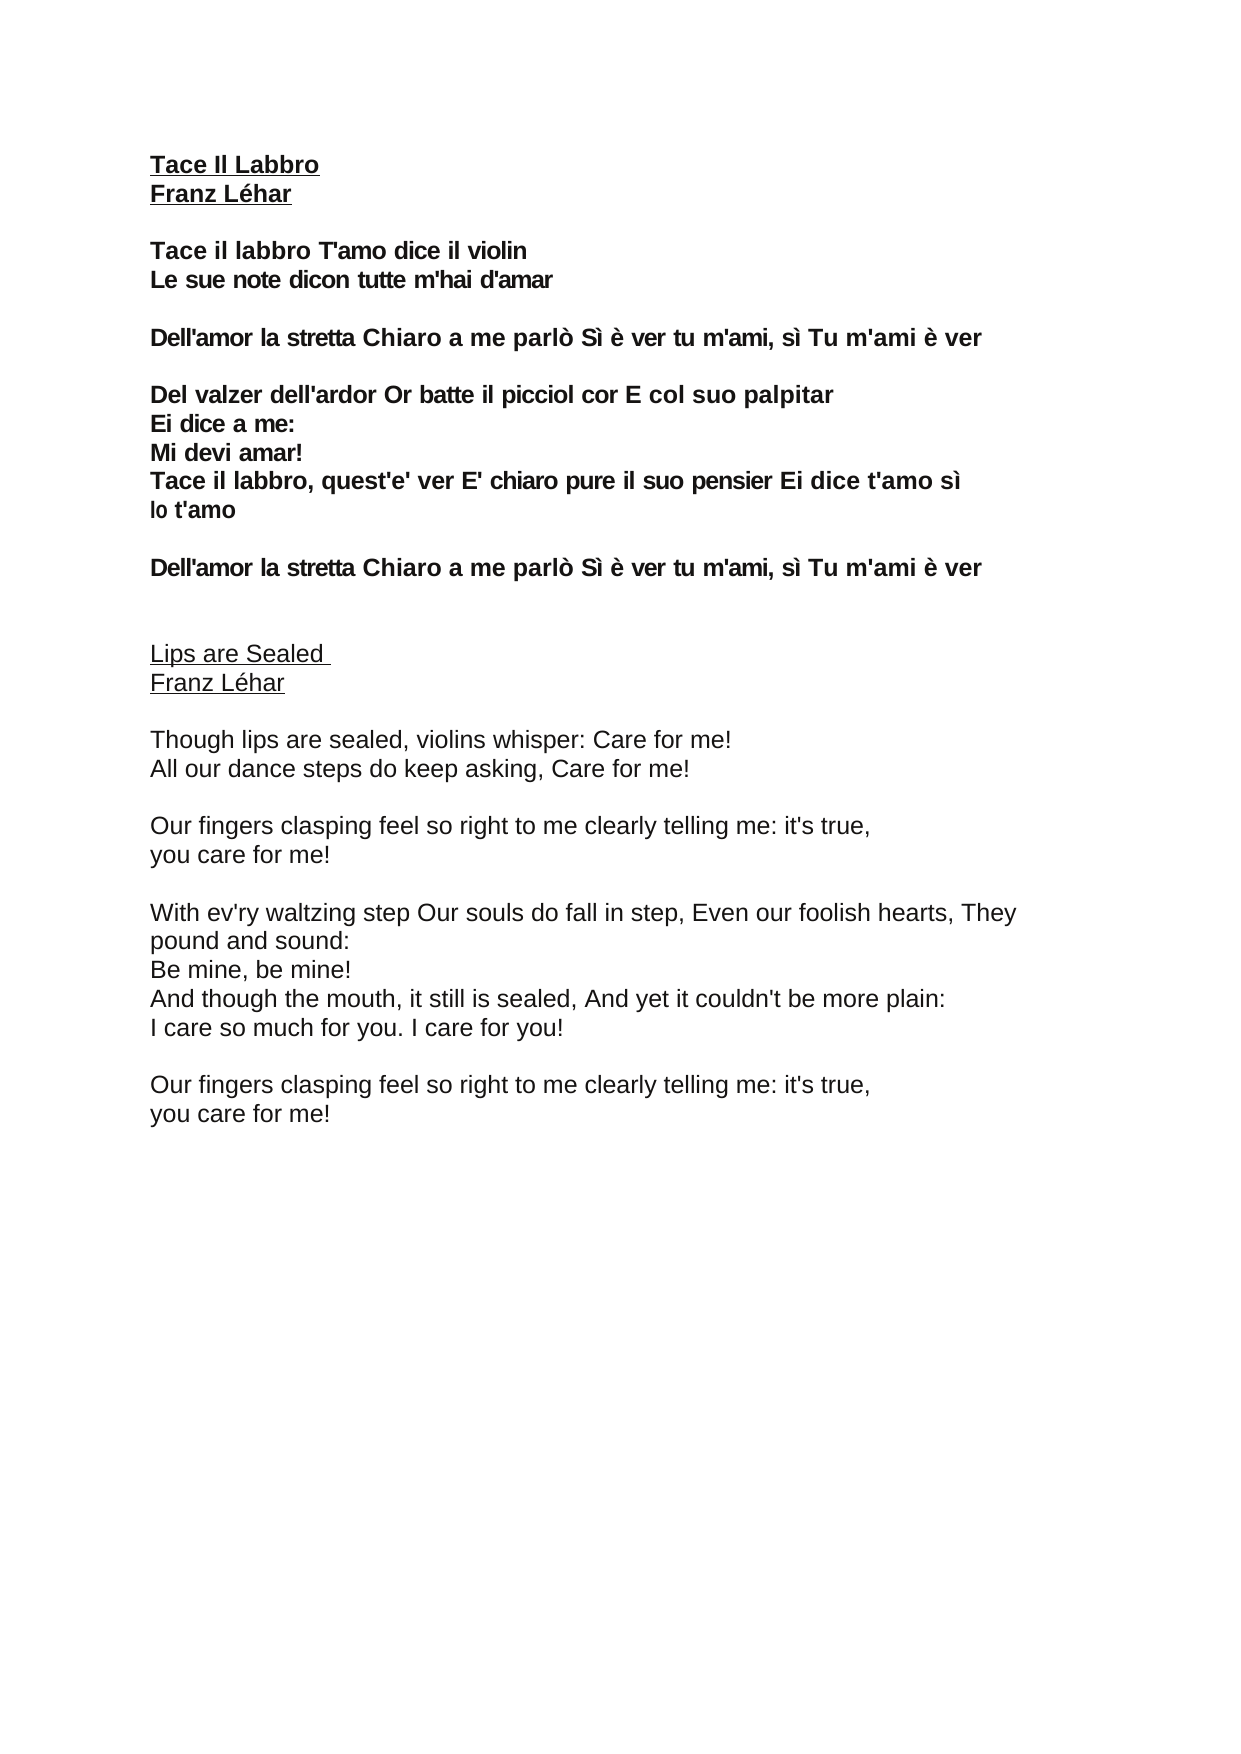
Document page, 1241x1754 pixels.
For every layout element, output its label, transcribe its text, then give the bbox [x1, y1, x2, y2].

text Be mine, be mine! [150, 955, 1090, 984]
text Le sue note dicon tutte m'hai d'amar [150, 265, 1090, 294]
text Del valzer dell'ardor Or batte il picciol cor E col suo palpitar [150, 380, 1090, 409]
text Lips are Sealed [150, 639, 1090, 667]
text I care so much for you. I care for you! [150, 1012, 1090, 1041]
text Dell'amor la stretta Chiaro a me parlò Sì è ver tu m'ami, sì Tu m'ami è ver [150, 322, 1090, 351]
text Tace il labbro, quest'e' ver E' chiaro pure il suo pensier Ei dice t'amo sì [150, 466, 1090, 495]
text Franz Léhar [150, 667, 1090, 696]
text Tace il labbro T'amo dice il violin [150, 236, 1090, 265]
text you care for me! [150, 1099, 1090, 1127]
text you care for me! [150, 840, 1090, 869]
text Ei dice a me: [150, 409, 1090, 437]
text With ev'ry waltzing step Our souls do fall in step, Even our foolish hearts, They pound and sound: [150, 897, 1090, 955]
text Dell'amor la stretta Chiaro a me parlò Sì è ver tu m'ami, sì Tu m'ami è ver [150, 552, 1090, 581]
text Io t'amo [150, 495, 1090, 524]
text Franz Léhar [150, 179, 1090, 207]
text Though lips are sealed, violins whisper: Care for me! [150, 725, 1090, 754]
text Our fingers clasping feel so right to me clearly telling me: it's true, [150, 1070, 1090, 1099]
text All our dance steps do keep asking, Care for me! [150, 754, 1090, 782]
text And though the mouth, it still is sealed, And yet it couldn't be more plain: [150, 984, 1090, 1012]
text Tace Il Labbro [150, 150, 1090, 179]
text Our fingers clasping feel so right to me clearly telling me: it's true, [150, 811, 1090, 840]
text Mi devi amar! [150, 437, 1090, 466]
